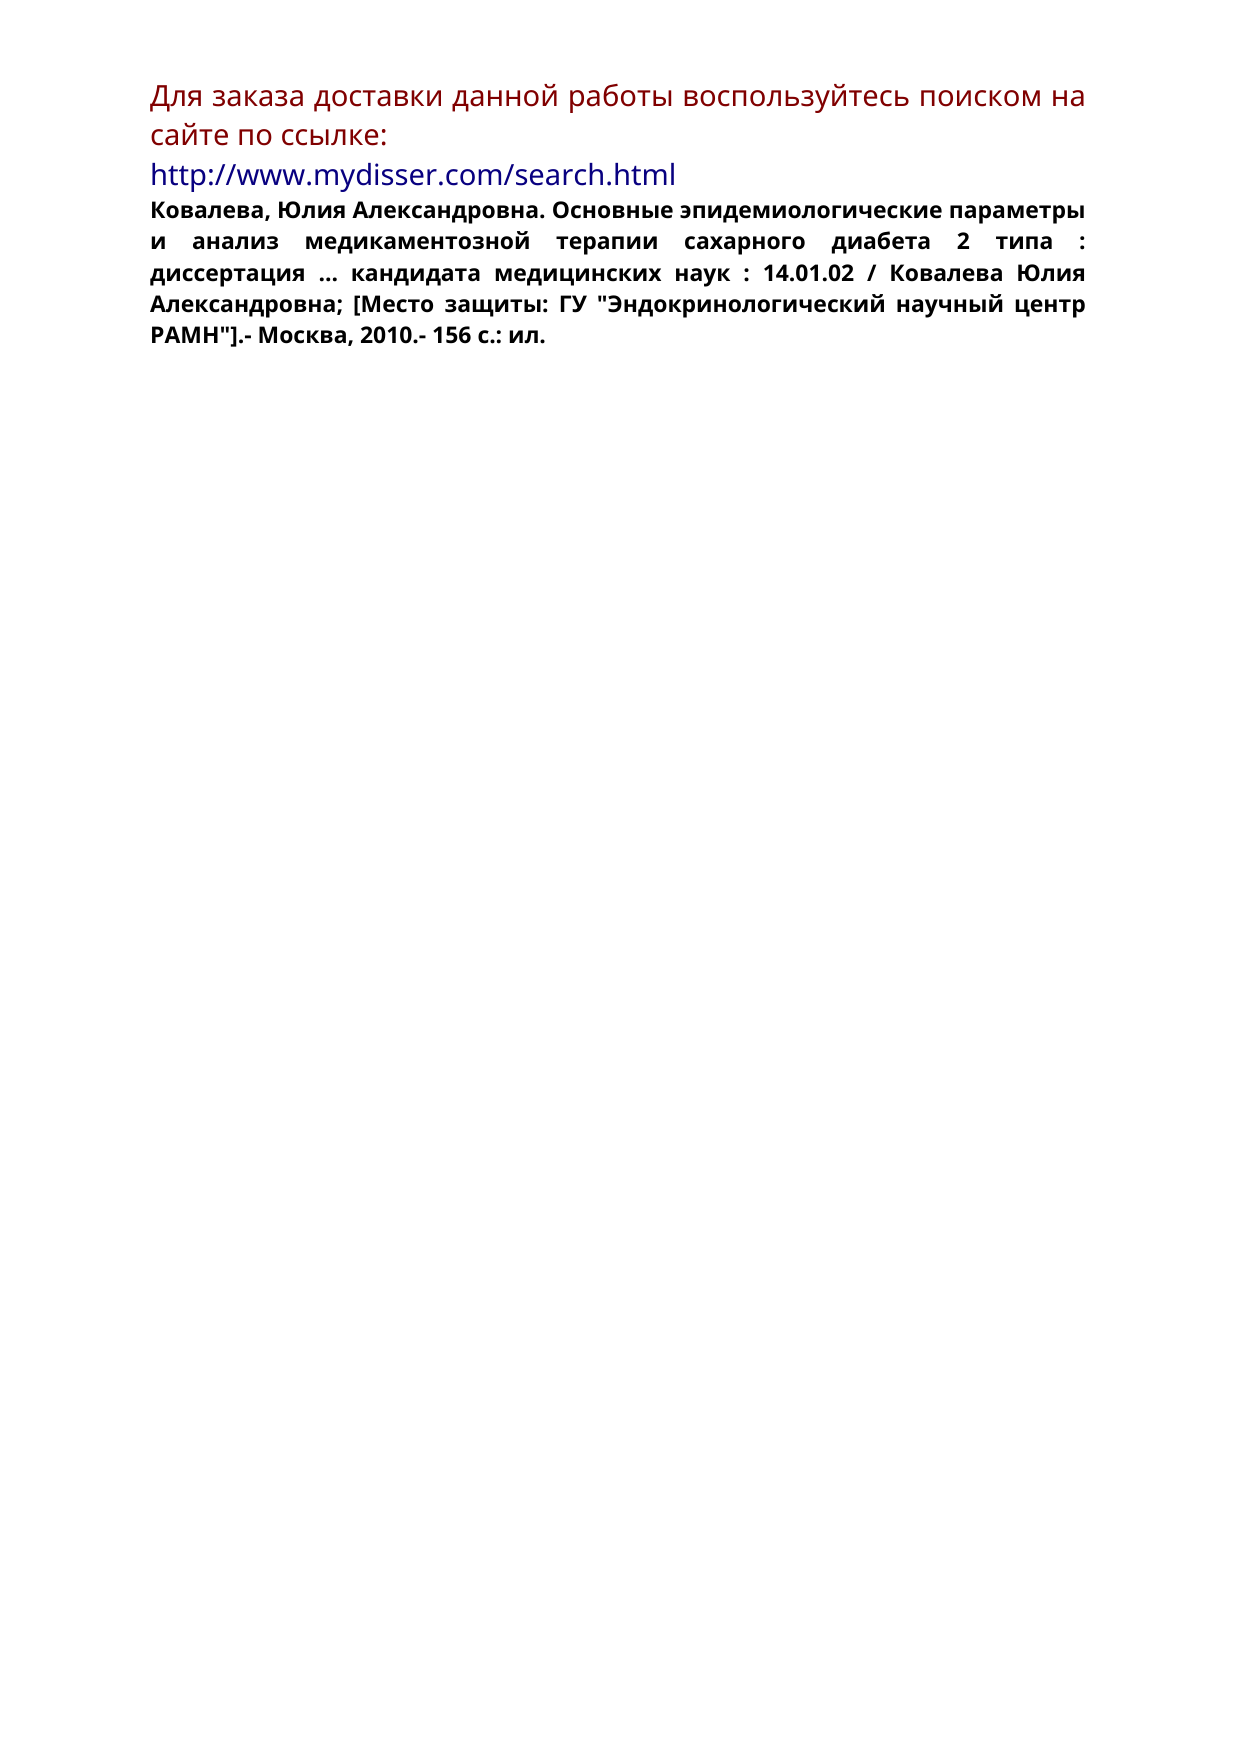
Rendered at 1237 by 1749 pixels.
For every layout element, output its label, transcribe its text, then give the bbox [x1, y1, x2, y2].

text Ковалева, Юлия Александровна. Основные эпидемиологические параметры и анализ медикаментозной терапии сахарного диабета 2 типа : диссертация ... кандидата медицинских наук : 14.01.02 / Ковалева Юлия Александровна; [Место защиты: ГУ "Эндокринологический научный центр РАМН"].- Москва, 2010.- 156 с.: ил. [150, 194, 1086, 350]
